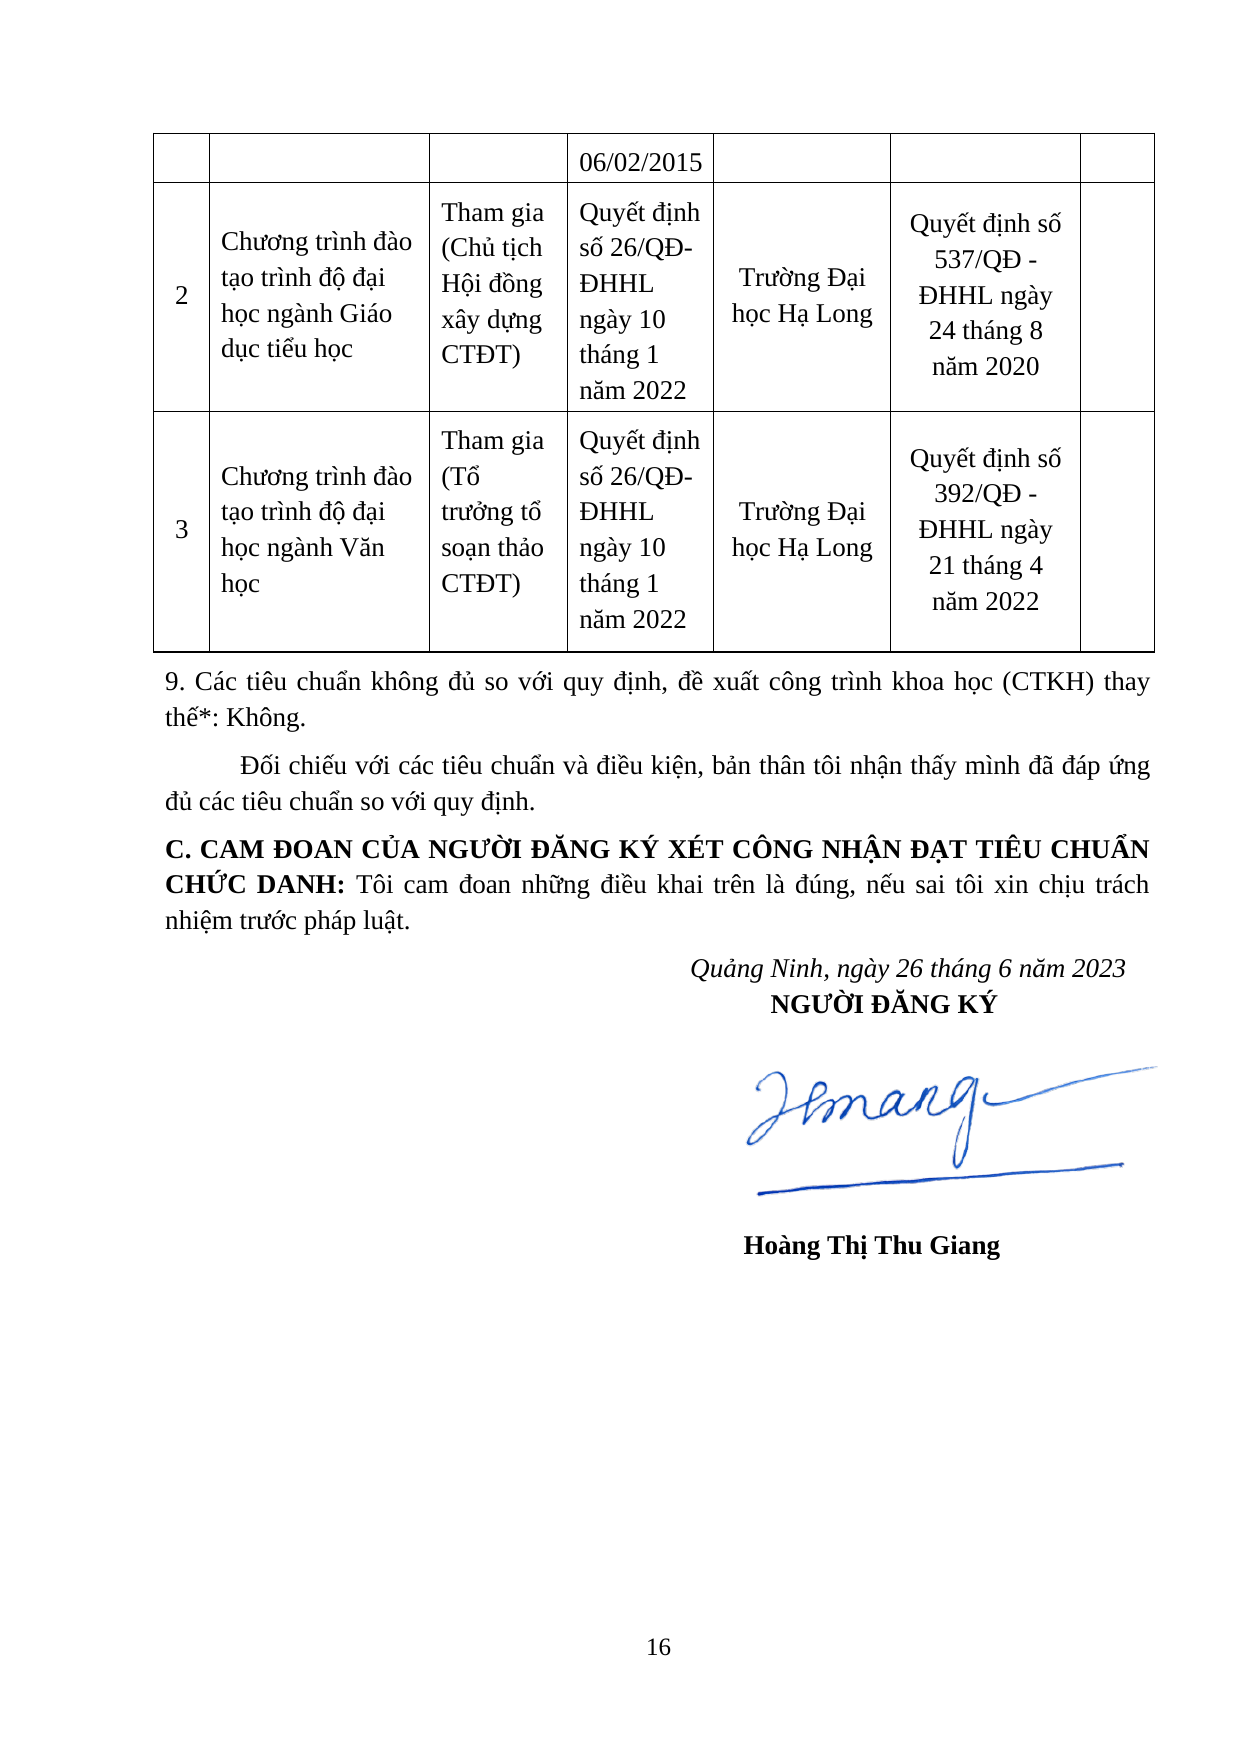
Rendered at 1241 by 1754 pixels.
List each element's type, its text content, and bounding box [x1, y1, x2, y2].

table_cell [210, 134, 429, 182]
table_cell Quyết định số 537/QĐ -ĐHHL ngày 24 tháng 8 năm 2020 [891, 183, 1080, 411]
table_cell 1 [154, 134, 209, 182]
picture [738, 1053, 1159, 1205]
table_cell Quyết định số 26/QĐ-ĐHHL ngày 10 tháng 1 năm 2022 [568, 412, 713, 651]
table_cell Quyết định số 392/QĐ -ĐHHL ngày 21 tháng 4 năm 2022 [891, 412, 1080, 651]
text Hoàng Thị Thu Giang [615, 1229, 1152, 1261]
table_cell [1081, 134, 1154, 182]
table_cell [714, 134, 890, 182]
table_cell Trường Đại học Hạ Long [714, 412, 890, 651]
text Quảng Ninh, ngày 26 tháng 6 năm 2023 NGƯỜI ĐĂNG KÝ [690, 952, 1152, 1019]
table_cell Trường Đại học Hạ Long [714, 183, 890, 411]
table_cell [891, 134, 1080, 182]
table_cell Tham gia (Chủ tịch Hội đồng xây dựng CTĐT) [430, 183, 567, 411]
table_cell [568, 134, 713, 182]
text 9. Các tiêu chuẩn không đủ so với quy định, đề xuất công trình khoa học (CTKH) thay thế*: Không. [165, 665, 1152, 732]
table_cell [1081, 183, 1154, 411]
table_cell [430, 134, 567, 182]
table_cell Tham gia (Tổ trưởng tổ soạn thảo CTĐT) [430, 412, 567, 651]
text Đối chiếu với các tiêu chuẩn và điều kiện, bản thân tôi nhận thấy mình đã đáp ứng đủ các tiêu chuẩn so với quy định. [165, 749, 1152, 816]
table_cell Chương trình đào tạo trình độ đại học ngành Văn học [210, 412, 429, 651]
table_cell Chương trình đào tạo trình độ đại học ngành Giáo dục tiểu học [210, 183, 429, 411]
text C. CAM ĐOAN CỦA NGƯỜI ĐĂNG KÝ XÉT CÔNG NHẬN ĐẠT TIÊU CHUẨN CHỨC DANH: Tôi cam đoan những điều khai trên là đúng, nếu sai tôi xin chịu trách nhiệm trước pháp luật. [165, 833, 1152, 935]
table_cell Quyết định số 26/QĐ-ĐHHL ngày 10 tháng 1 năm 2022 [568, 183, 713, 411]
table_cell 3 [154, 412, 209, 651]
table_cell [1081, 412, 1154, 651]
table_cell 2 [154, 183, 209, 411]
